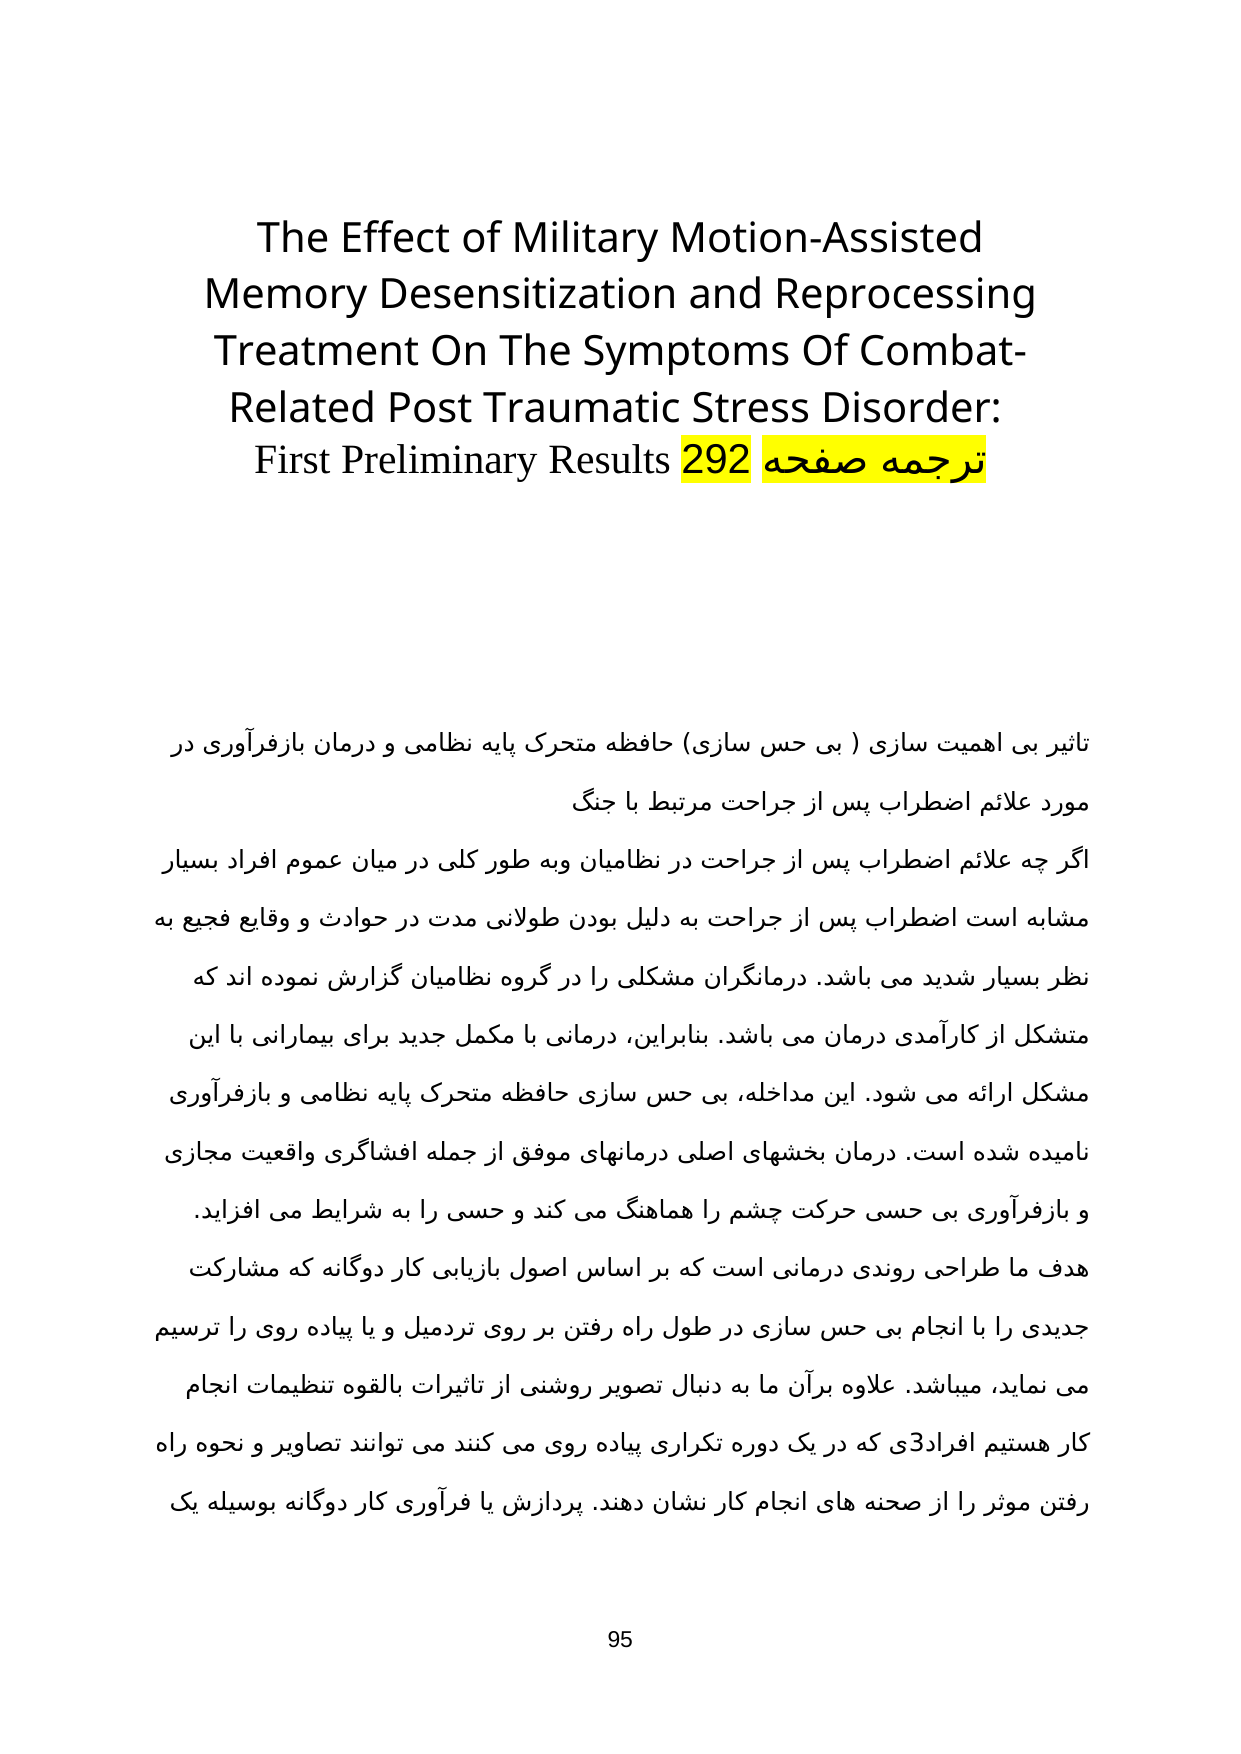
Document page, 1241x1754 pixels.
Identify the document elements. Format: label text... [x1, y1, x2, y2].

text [150, 845, 1090, 1516]
text The Effect of Military Motion-Assisted Memory Desensitization and Reprocessing Treatment On The Symptoms Of Combat- Related Post Traumatic Stress Disorder: First Preliminary Results ترجمه صفحه 292 [174, 208, 1066, 483]
text تاثیر بی اهمیت سازی ( بی حس سازی) حافظه متحرک پایه نظامی و درمان بازفرآوری در مورد علائم اضطراب پس از جراحت مرتبط با جنگ [150, 728, 1090, 816]
